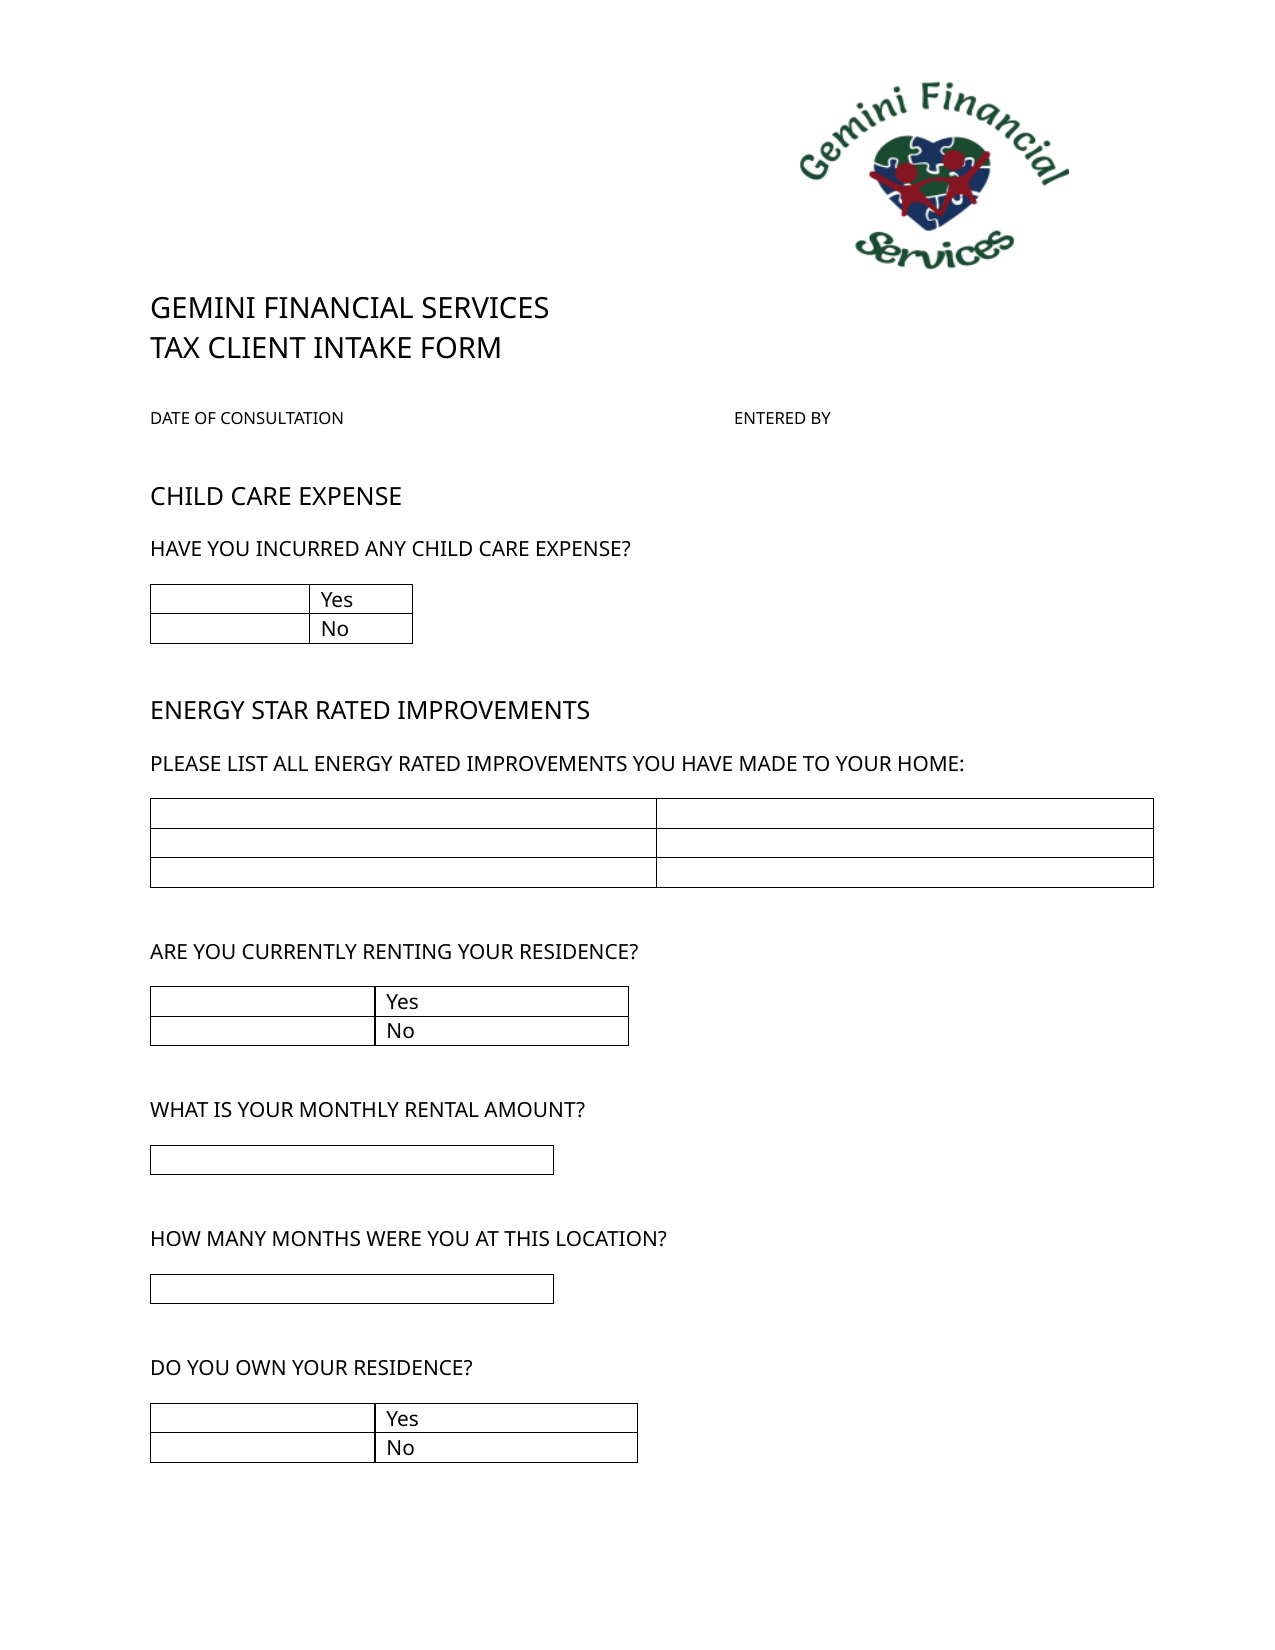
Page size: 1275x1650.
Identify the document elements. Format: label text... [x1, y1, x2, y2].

table_cell [151, 1433, 374, 1462]
table_header [151, 1275, 553, 1303]
table_header Yes [310, 585, 412, 613]
table_cell No [310, 614, 412, 643]
table_header [151, 799, 656, 828]
text DO YOU OWN YOUR RESIDENCE? [150, 1353, 1125, 1382]
table_cell [151, 1017, 374, 1045]
table_cell [151, 614, 309, 643]
table_cell [657, 858, 1153, 887]
text ARE YOU CURRENTLY RENTING YOUR RESIDENCE? [150, 937, 1125, 965]
table_cell No [376, 1433, 637, 1462]
table_cell [151, 829, 656, 857]
table_header Yes [376, 1404, 637, 1432]
text HAVE YOU INCURRED ANY CHILD CARE EXPENSE? [150, 534, 1125, 563]
table_header [151, 1404, 374, 1432]
table_cell No [376, 1017, 628, 1045]
table_header [151, 585, 309, 613]
table_header [657, 799, 1153, 828]
table_header Yes [376, 987, 628, 1016]
table_header [151, 1146, 553, 1174]
picture [800, 75, 1069, 319]
table_header [151, 987, 374, 1016]
text ENERGY STAR RATED IMPROVEMENTS [150, 693, 1125, 727]
text PLEASE LIST ALL ENERGY RATED IMPROVEMENTS YOU HAVE MADE TO YOUR HOME: [150, 749, 1125, 777]
table_cell [657, 829, 1153, 857]
text WHAT IS YOUR MONTHLY RENTAL AMOUNT? [150, 1095, 1125, 1124]
table_cell [151, 858, 656, 887]
text HOW MANY MONTHS WERE YOU AT THIS LOCATION? [150, 1224, 1125, 1253]
text CHILD CARE EXPENSE [150, 479, 1125, 513]
